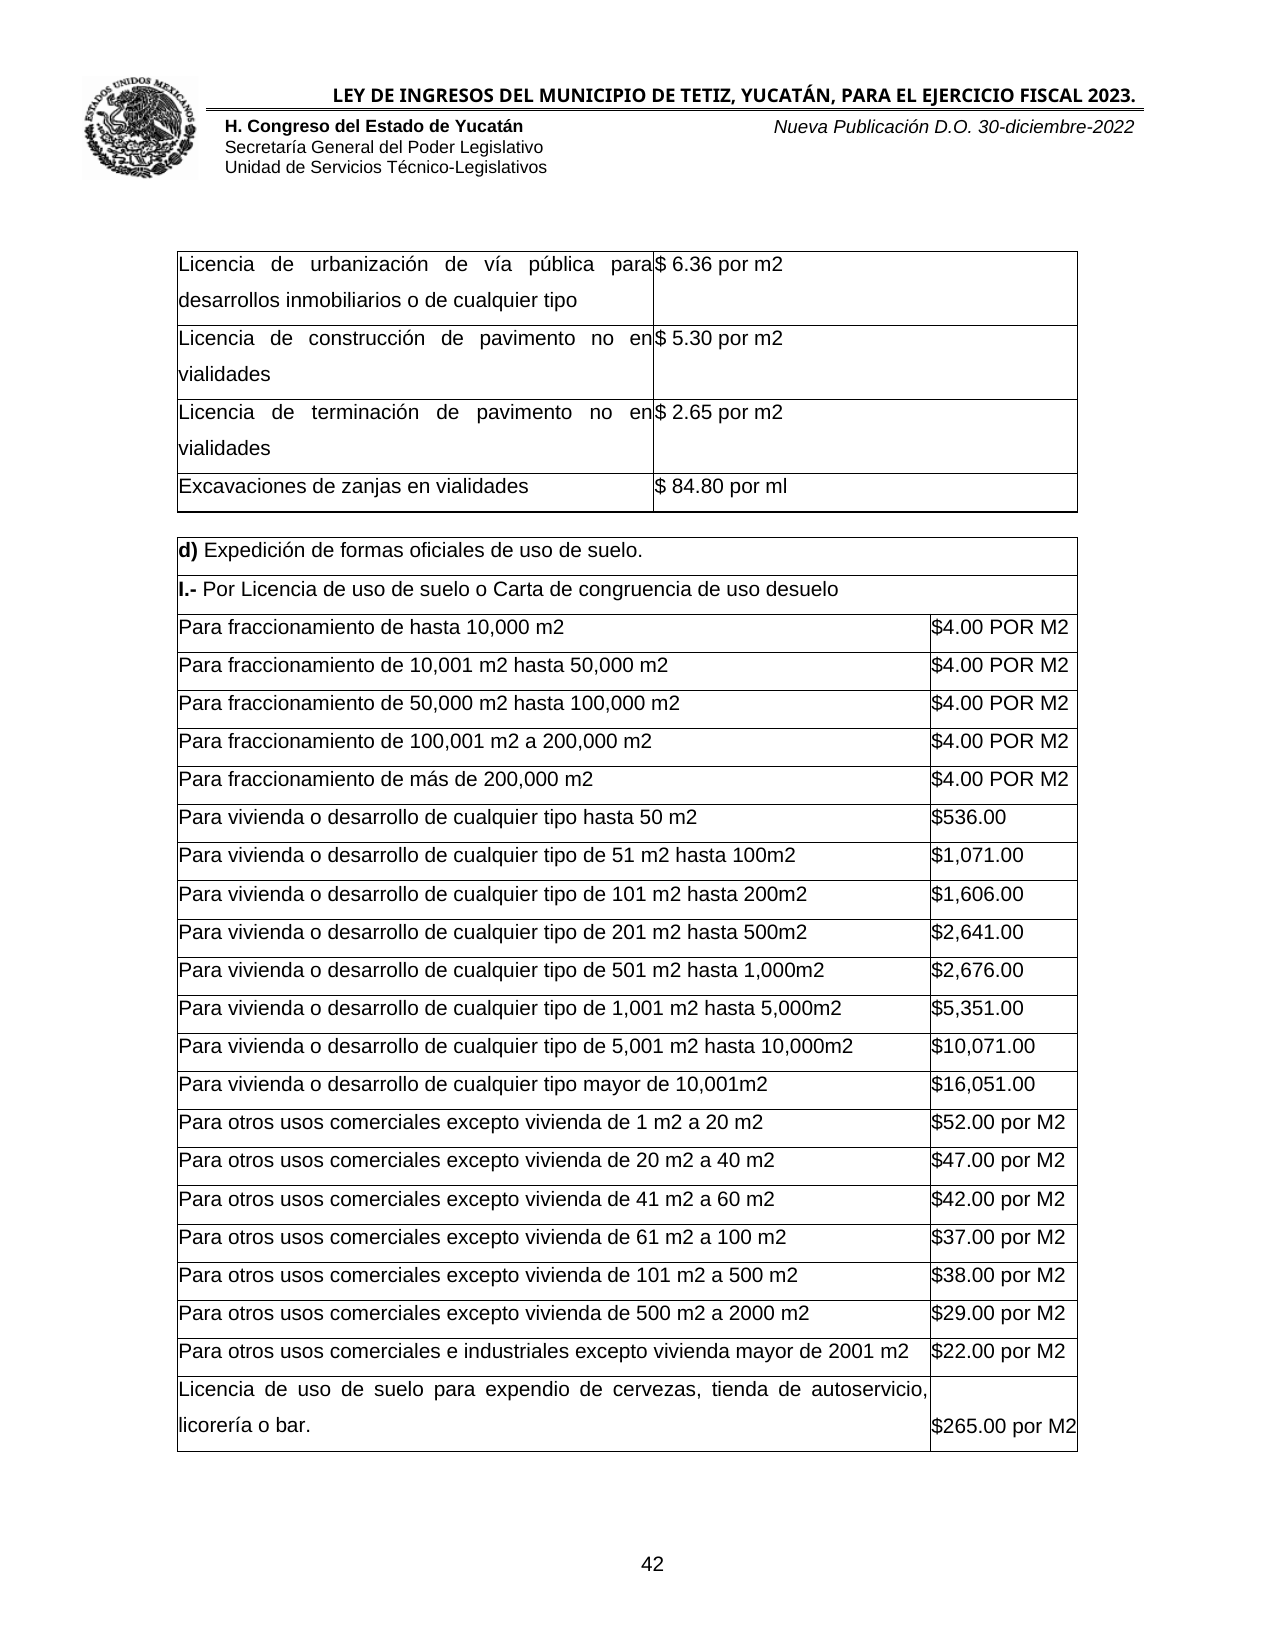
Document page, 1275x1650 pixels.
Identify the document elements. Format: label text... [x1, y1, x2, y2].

table_cell Licencia de construcción de pavimento no en vialidades [178, 326, 653, 399]
table_cell $52.00 por M2 [931, 1110, 1077, 1147]
table_cell Para vivienda o desarrollo de cualquier tipo de 5,001 m2 hasta 10,000m2 [178, 1034, 930, 1071]
table_cell Para fraccionamiento de hasta 10,000 m2 [178, 615, 930, 652]
table_cell $ 5.30 por m2 [654, 326, 1077, 399]
table_cell $265.00 por M2 [931, 1377, 1077, 1451]
table_cell Para otros usos comerciales excepto vivienda de 1 m2 a 20 m2 [178, 1110, 930, 1147]
table_cell Excavaciones de zanjas en vialidades [178, 474, 653, 511]
table_cell $4.00 POR M2 [931, 653, 1077, 690]
table_cell $4.00 POR M2 [931, 691, 1077, 728]
table_cell Para otros usos comerciales excepto vivienda de 101 m2 a 500 m2 [178, 1263, 930, 1300]
table_cell Para otros usos comerciales e industriales excepto vivienda mayor de 2001 m2 [178, 1339, 930, 1376]
table_cell $1,606.00 [931, 881, 1077, 918]
table_cell Licencia de uso de suelo para expendio de cervezas, tienda de autoservicio, licorería o bar. [178, 1377, 930, 1451]
table_cell Licencia de urbanización de vía pública para desarrollos inmobiliarios o de cualquier tipo [178, 252, 653, 325]
table_cell $2,676.00 [931, 958, 1077, 995]
table_cell $29.00 por M2 [931, 1301, 1077, 1338]
table_cell $ 6.36 por m2 [654, 252, 1077, 325]
table_cell Para fraccionamiento de 100,001 m2 a 200,000 m2 [178, 729, 930, 766]
table_cell $37.00 por M2 [931, 1225, 1077, 1262]
table_cell $22.00 por M2 [931, 1339, 1077, 1376]
table_cell $4.00 POR M2 [931, 767, 1077, 804]
table_cell Para vivienda o desarrollo de cualquier tipo de 101 m2 hasta 200m2 [178, 881, 930, 918]
table_cell $5,351.00 [931, 996, 1077, 1033]
table_cell Para vivienda o desarrollo de cualquier tipo de 51 m2 hasta 100m2 [178, 843, 930, 880]
table_cell Para vivienda o desarrollo de cualquier tipo de 201 m2 hasta 500m2 [178, 920, 930, 957]
table_cell Para otros usos comerciales excepto vivienda de 61 m2 a 100 m2 [178, 1225, 930, 1262]
table_cell $ 84.80 por ml [654, 474, 1077, 511]
table_header d) Expedición de formas oficiales de uso de suelo. [178, 538, 1077, 575]
table_cell $10,071.00 [931, 1034, 1077, 1071]
table_cell Para fraccionamiento de más de 200,000 m2 [178, 767, 930, 804]
table_cell $47.00 por M2 [931, 1148, 1077, 1185]
table_cell Para vivienda o desarrollo de cualquier tipo hasta 50 m2 [178, 805, 930, 842]
table_cell $16,051.00 [931, 1072, 1077, 1109]
table_cell $2,641.00 [931, 920, 1077, 957]
table_cell Para vivienda o desarrollo de cualquier tipo mayor de 10,001m2 [178, 1072, 930, 1109]
table_cell I.- Por Licencia de uso de suelo o Carta de congruencia de uso desuelo [178, 576, 1077, 613]
table_cell $536.00 [931, 805, 1077, 842]
table_cell Para otros usos comerciales excepto vivienda de 20 m2 a 40 m2 [178, 1148, 930, 1185]
table_cell Para otros usos comerciales excepto vivienda de 500 m2 a 2000 m2 [178, 1301, 930, 1338]
table_cell $42.00 por M2 [931, 1186, 1077, 1223]
table_cell Para vivienda o desarrollo de cualquier tipo de 501 m2 hasta 1,000m2 [178, 958, 930, 995]
table_cell $38.00 por M2 [931, 1263, 1077, 1300]
table_cell Para vivienda o desarrollo de cualquier tipo de 1,001 m2 hasta 5,000m2 [178, 996, 930, 1033]
table_cell Para otros usos comerciales excepto vivienda de 41 m2 a 60 m2 [178, 1186, 930, 1223]
table_cell Para fraccionamiento de 10,001 m2 hasta 50,000 m2 [178, 653, 930, 690]
table_cell Licencia de terminación de pavimento no en vialidades [178, 400, 653, 473]
table_cell $4.00 POR M2 [931, 729, 1077, 766]
table_cell $4.00 POR M2 [931, 615, 1077, 652]
table_cell $1,071.00 [931, 843, 1077, 880]
table_cell Para fraccionamiento de 50,000 m2 hasta 100,000 m2 [178, 691, 930, 728]
table_cell $ 2.65 por m2 [654, 400, 1077, 473]
